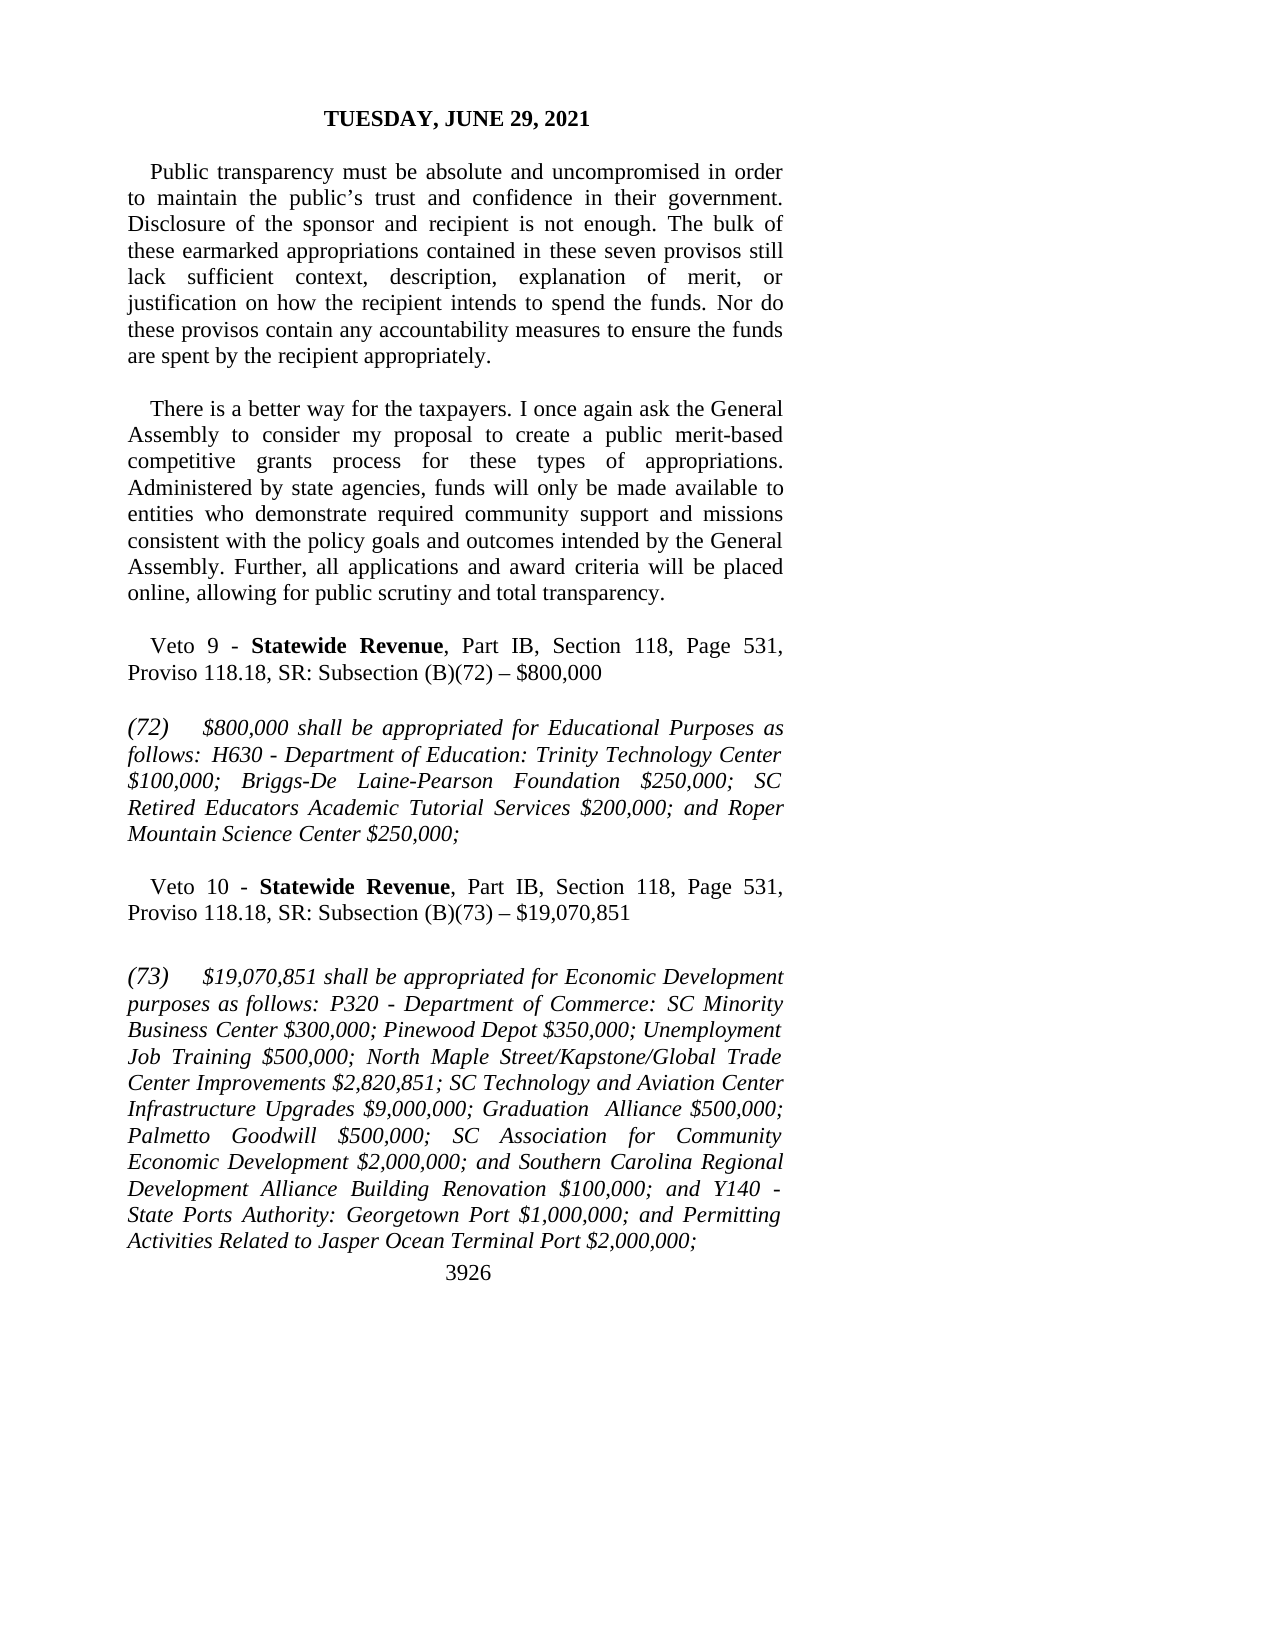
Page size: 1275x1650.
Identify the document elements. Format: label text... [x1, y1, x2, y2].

text Veto 10 - Statewide Revenue, Part IB, Section 118, Page 531, Proviso 118.18, SR: Subsection (B)(73) – $19,070,851 [127, 873, 784, 926]
list $800,000 shall be appropriated for Educational Purposes as follows: H630 - Department of Education: Trinity Technology Center $100,000; Briggs-De Laine-Pearson Foundation $250,000; SC Retired Educators Academic Tutorial Services $200,000; and Roper Mountain Science Center $250,000; [127, 712, 784, 847]
text There is a better way for the taxpayers. I once again ask the General Assembly to consider my proposal to create a public merit-based competitive grants process for these types of appropriations. Administered by state agencies, funds will only be made available to entities who demonstrate required community support and missions consistent with the policy goals and outcomes intended by the General Assembly. Further, all applications and award criteria will be placed online, allowing for public scrutiny and total transparency. [127, 395, 784, 606]
list $19,070,851 shall be appropriated for Economic Development purposes as follows: P320 - Department of Commerce: SC Minority Business Center $300,000; Pinewood Depot $350,000; Unemployment Job Training $500,000; North Maple Street/Kapstone/Global Trade Center Improvements $2,820,851; SC Technology and Aviation Center Infrastructure Upgrades $9,000,000; Graduation Alliance $500,000; Palmetto Goodwill $500,000; SC Association for Community Economic Development $2,000,000; and Southern Carolina Regional Development Alliance Building Renovation $100,000; and Y140 - State Ports Authority: Georgetown Port $1,000,000; and Permitting Activities Related to Jasper Ocean Terminal Port $2,000,000; [127, 961, 784, 1254]
text Public transparency must be absolute and uncompromised in order to maintain the public’s trust and confidence in their government. Disclosure of the sponsor and recipient is not enough. The bulk of these earmarked appropriations contained in these seven provisos still lack sufficient context, description, explanation of merit, or justification on how the recipient intends to spend the funds. Nor do these provisos contain any accountability measures to ensure the funds are spent by the recipient appropriately. [127, 158, 784, 368]
text Veto 9 - Statewide Revenue, Part IB, Section 118, Page 531, Proviso 118.18, SR: Subsection (B)(72) – $800,000 [127, 632, 784, 685]
